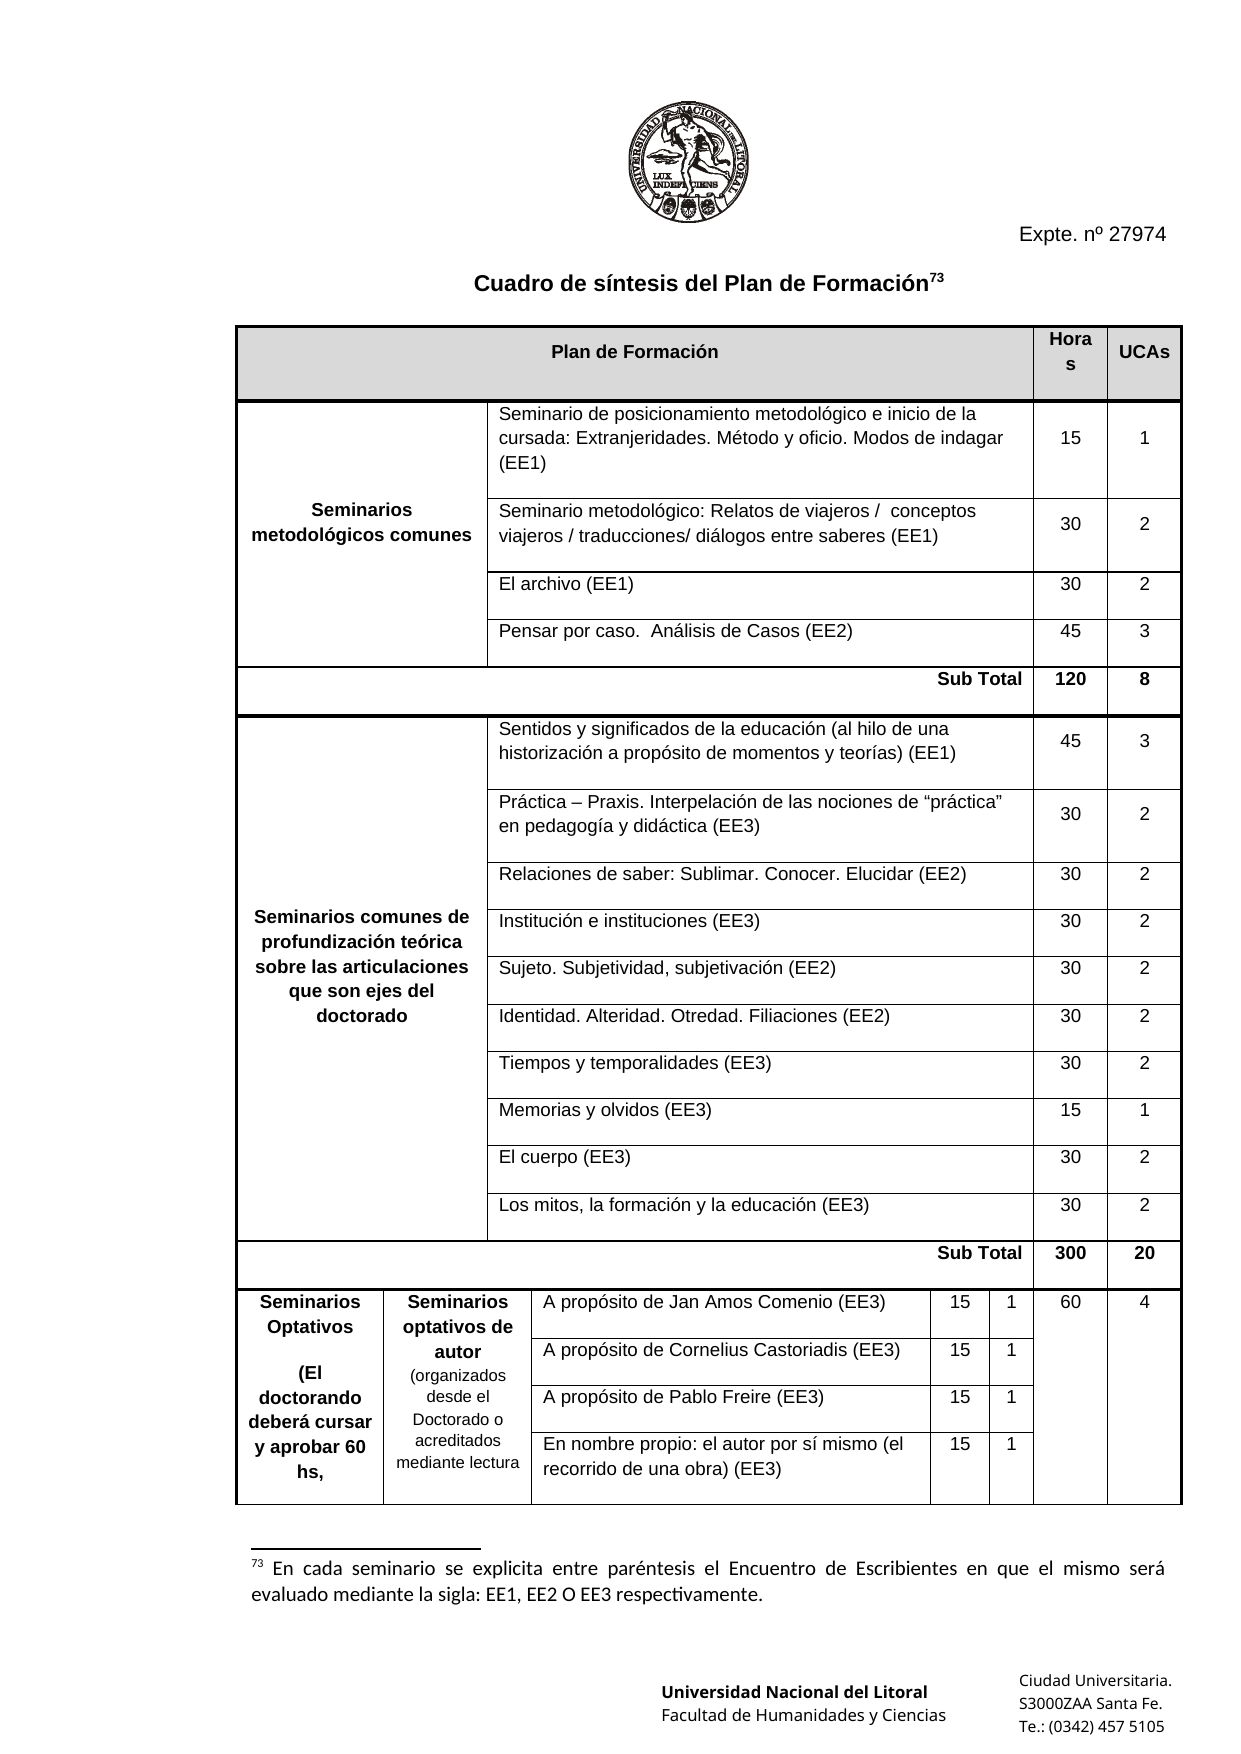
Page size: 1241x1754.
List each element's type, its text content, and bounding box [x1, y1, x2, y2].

table_cell Práctica – Praxis. Interpelación de las nociones de “práctica” en pedagogía y didáctica (EE3) [488, 790, 1033, 862]
table_cell 1 [990, 1386, 1033, 1432]
table_cell A propósito de Cornelius Castoriadis (EE3) [532, 1339, 930, 1385]
table_cell Sub Total [238, 1242, 1033, 1288]
table_cell 30 [1034, 1146, 1107, 1193]
table_cell 30 [1034, 957, 1107, 1003]
table_cell 2 [1108, 1005, 1180, 1051]
table_cell 2 [1108, 499, 1180, 571]
table_cell Seminarios optativos de autor (organizados desde el Doctorado o acreditados mediante lectura dirigida) [384, 1291, 531, 1504]
table_cell 30 [1034, 1005, 1107, 1051]
table_cell Sub Total [238, 668, 1033, 714]
table_cell 30 [1034, 1052, 1107, 1098]
table_cell 30 [1034, 573, 1107, 619]
table_cell Sentidos y significados de la educación (al hilo de una historización a propósito de momentos y teorías) (EE1) [488, 718, 1033, 788]
table_cell Sujeto. Subjetividad, subjetivación (EE2) [488, 957, 1033, 1003]
table_cell Seminarios comunes de profundización teórica sobre las articulaciones que son ejes del doctorado [238, 718, 487, 1240]
table_cell A propósito de Pablo Freire (EE3) [532, 1386, 930, 1432]
table_cell 15 [931, 1433, 989, 1504]
table_cell 4 [1108, 1291, 1180, 1504]
table_cell 30 [1034, 790, 1107, 862]
table_cell 300 [1034, 1242, 1107, 1288]
table_header UCAs [1108, 328, 1180, 399]
table_cell Institución e instituciones (EE3) [488, 910, 1033, 956]
table_cell El archivo (EE1) [488, 573, 1033, 619]
table_cell 2 [1108, 1052, 1180, 1098]
picture [628, 101, 749, 223]
table_cell 1 [990, 1291, 1033, 1338]
table_cell Pensar por caso. Análisis de Casos (EE2) [488, 620, 1033, 666]
table_cell 2 [1108, 1146, 1180, 1193]
table_cell 45 [1034, 718, 1107, 788]
table_cell 15 [931, 1339, 989, 1385]
table_cell 1 [1108, 1099, 1180, 1145]
table_cell 15 [1034, 403, 1107, 498]
table_cell 8 [1108, 668, 1180, 714]
table_cell Seminarios metodológicos comunes [238, 403, 487, 666]
table_cell 20 [1108, 1242, 1180, 1288]
table_cell Seminario de posicionamiento metodológico e inicio de la cursada: Extranjeridades. Método y oficio. Modos de indagar (EE1) [488, 403, 1033, 498]
table_cell Seminario metodológico: Relatos de viajeros / conceptos viajeros / traducciones/ diálogos entre saberes (EE1) [488, 499, 1033, 571]
table_cell Memorias y olvidos (EE3) [488, 1099, 1033, 1145]
table_cell 2 [1108, 573, 1180, 619]
table_cell A propósito de Jan Amos Comenio (EE3) [532, 1291, 930, 1338]
table_header Horas [1034, 328, 1107, 399]
table_cell 30 [1034, 1194, 1107, 1240]
table_cell 2 [1108, 790, 1180, 862]
table_cell 120 [1034, 668, 1107, 714]
table_cell Los mitos, la formación y la educación (EE3) [488, 1194, 1033, 1240]
table_cell 2 [1108, 957, 1180, 1003]
table_cell 15 [931, 1386, 989, 1432]
table_cell 15 [931, 1291, 989, 1338]
table_cell 1 [990, 1339, 1033, 1385]
table_cell 3 [1108, 718, 1180, 788]
table_cell 1 [1108, 403, 1180, 498]
table_cell 2 [1108, 863, 1180, 909]
table_cell Seminarios Optativos (El doctorando deberá cursar y aprobar 60 hs, equivalente a 4 UCAs) [238, 1291, 383, 1504]
table_cell 30 [1034, 499, 1107, 571]
table_cell 2 [1108, 1194, 1180, 1240]
table_cell 30 [1034, 910, 1107, 956]
table_cell Relaciones de saber: Sublimar. Conocer. Elucidar (EE2) [488, 863, 1033, 909]
table_cell Identidad. Alteridad. Otredad. Filiaciones (EE2) [488, 1005, 1033, 1051]
table_cell 45 [1034, 620, 1107, 666]
text Cuadro de síntesis del Plan de Formación [251, 270, 1166, 296]
table_cell 2 [1108, 910, 1180, 956]
table_cell El cuerpo (EE3) [488, 1146, 1033, 1193]
table_cell En nombre propio: el autor por sí mismo (el recorrido de una obra) (EE3) [532, 1433, 930, 1504]
table_cell Tiempos y temporalidades (EE3) [488, 1052, 1033, 1098]
table_header Plan de Formación [238, 328, 1033, 399]
table_cell 15 [1034, 1099, 1107, 1145]
table_cell 3 [1108, 620, 1180, 666]
table_cell 30 [1034, 863, 1107, 909]
table_cell 1 [990, 1433, 1033, 1504]
table_cell 60 [1034, 1291, 1107, 1504]
